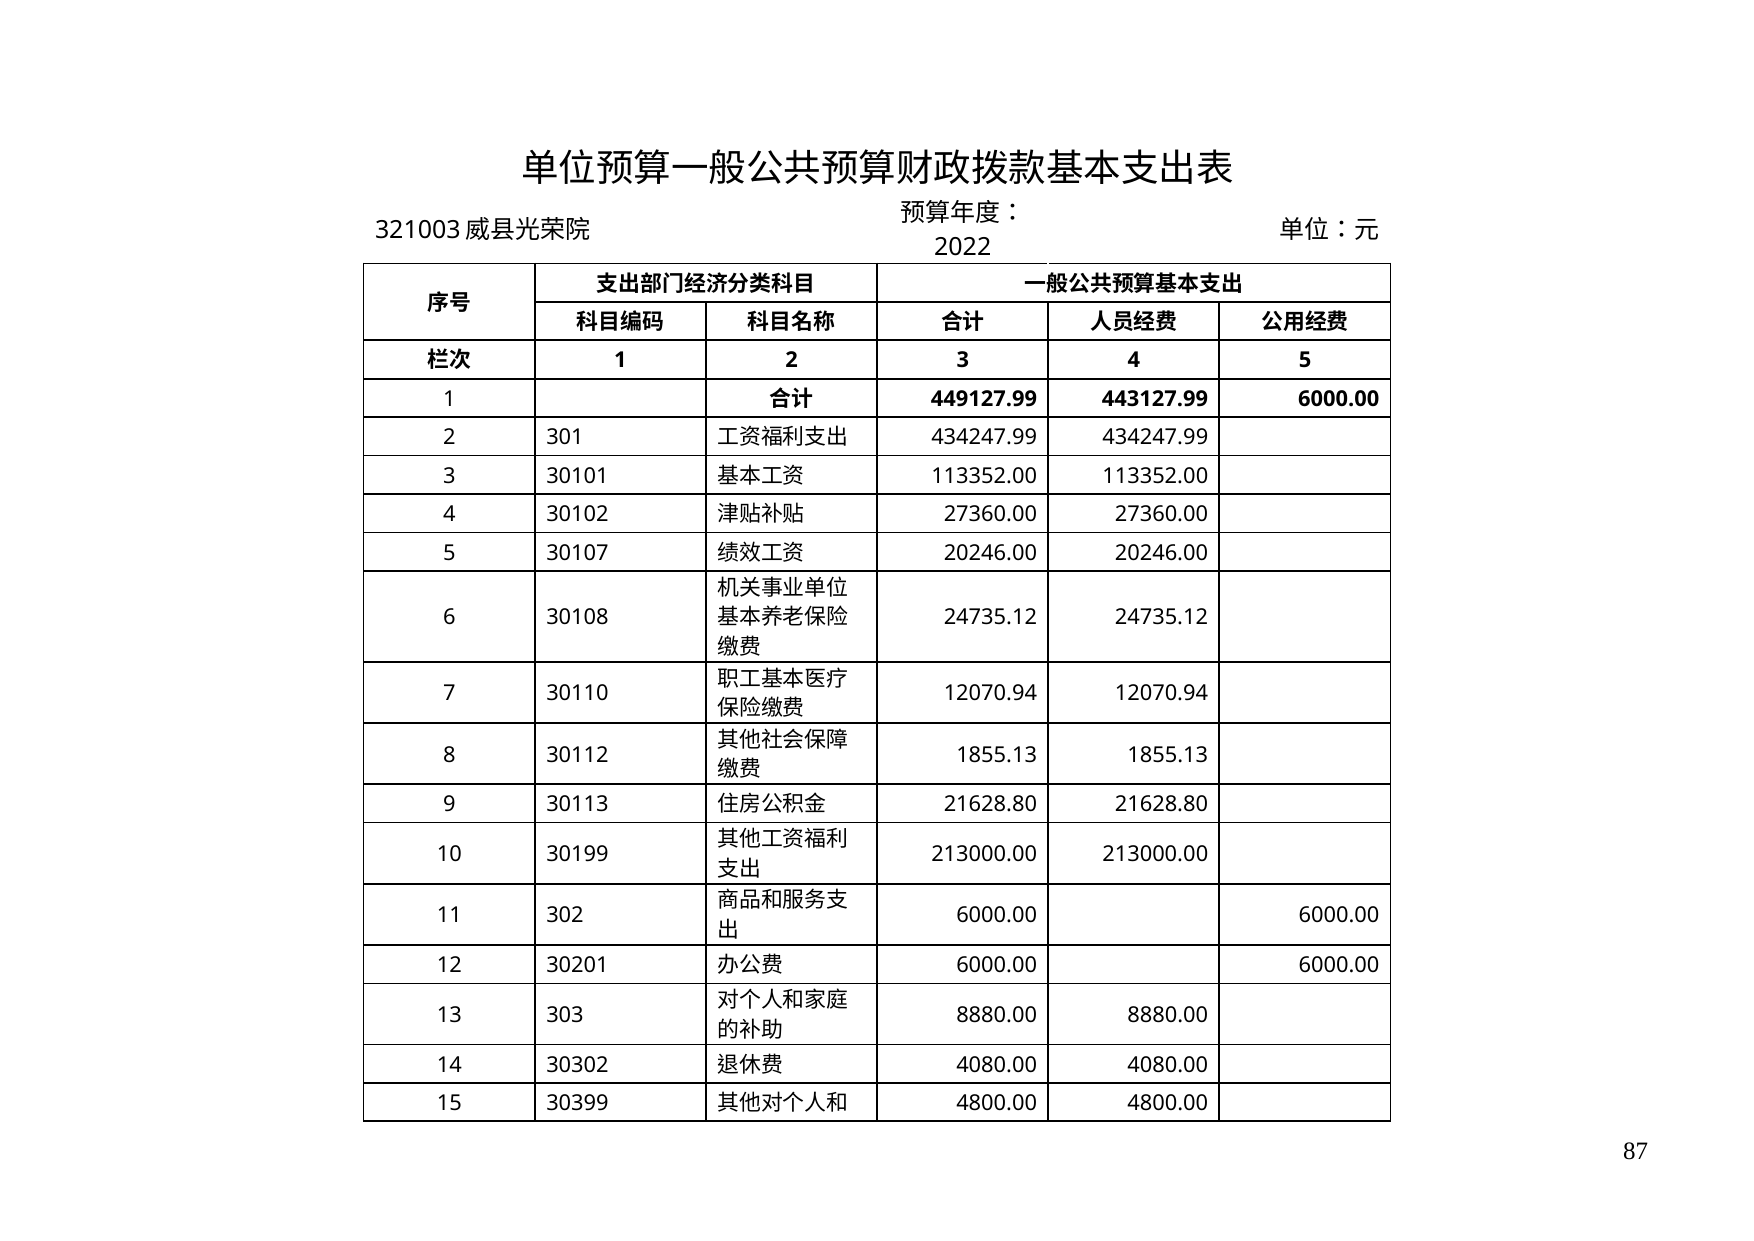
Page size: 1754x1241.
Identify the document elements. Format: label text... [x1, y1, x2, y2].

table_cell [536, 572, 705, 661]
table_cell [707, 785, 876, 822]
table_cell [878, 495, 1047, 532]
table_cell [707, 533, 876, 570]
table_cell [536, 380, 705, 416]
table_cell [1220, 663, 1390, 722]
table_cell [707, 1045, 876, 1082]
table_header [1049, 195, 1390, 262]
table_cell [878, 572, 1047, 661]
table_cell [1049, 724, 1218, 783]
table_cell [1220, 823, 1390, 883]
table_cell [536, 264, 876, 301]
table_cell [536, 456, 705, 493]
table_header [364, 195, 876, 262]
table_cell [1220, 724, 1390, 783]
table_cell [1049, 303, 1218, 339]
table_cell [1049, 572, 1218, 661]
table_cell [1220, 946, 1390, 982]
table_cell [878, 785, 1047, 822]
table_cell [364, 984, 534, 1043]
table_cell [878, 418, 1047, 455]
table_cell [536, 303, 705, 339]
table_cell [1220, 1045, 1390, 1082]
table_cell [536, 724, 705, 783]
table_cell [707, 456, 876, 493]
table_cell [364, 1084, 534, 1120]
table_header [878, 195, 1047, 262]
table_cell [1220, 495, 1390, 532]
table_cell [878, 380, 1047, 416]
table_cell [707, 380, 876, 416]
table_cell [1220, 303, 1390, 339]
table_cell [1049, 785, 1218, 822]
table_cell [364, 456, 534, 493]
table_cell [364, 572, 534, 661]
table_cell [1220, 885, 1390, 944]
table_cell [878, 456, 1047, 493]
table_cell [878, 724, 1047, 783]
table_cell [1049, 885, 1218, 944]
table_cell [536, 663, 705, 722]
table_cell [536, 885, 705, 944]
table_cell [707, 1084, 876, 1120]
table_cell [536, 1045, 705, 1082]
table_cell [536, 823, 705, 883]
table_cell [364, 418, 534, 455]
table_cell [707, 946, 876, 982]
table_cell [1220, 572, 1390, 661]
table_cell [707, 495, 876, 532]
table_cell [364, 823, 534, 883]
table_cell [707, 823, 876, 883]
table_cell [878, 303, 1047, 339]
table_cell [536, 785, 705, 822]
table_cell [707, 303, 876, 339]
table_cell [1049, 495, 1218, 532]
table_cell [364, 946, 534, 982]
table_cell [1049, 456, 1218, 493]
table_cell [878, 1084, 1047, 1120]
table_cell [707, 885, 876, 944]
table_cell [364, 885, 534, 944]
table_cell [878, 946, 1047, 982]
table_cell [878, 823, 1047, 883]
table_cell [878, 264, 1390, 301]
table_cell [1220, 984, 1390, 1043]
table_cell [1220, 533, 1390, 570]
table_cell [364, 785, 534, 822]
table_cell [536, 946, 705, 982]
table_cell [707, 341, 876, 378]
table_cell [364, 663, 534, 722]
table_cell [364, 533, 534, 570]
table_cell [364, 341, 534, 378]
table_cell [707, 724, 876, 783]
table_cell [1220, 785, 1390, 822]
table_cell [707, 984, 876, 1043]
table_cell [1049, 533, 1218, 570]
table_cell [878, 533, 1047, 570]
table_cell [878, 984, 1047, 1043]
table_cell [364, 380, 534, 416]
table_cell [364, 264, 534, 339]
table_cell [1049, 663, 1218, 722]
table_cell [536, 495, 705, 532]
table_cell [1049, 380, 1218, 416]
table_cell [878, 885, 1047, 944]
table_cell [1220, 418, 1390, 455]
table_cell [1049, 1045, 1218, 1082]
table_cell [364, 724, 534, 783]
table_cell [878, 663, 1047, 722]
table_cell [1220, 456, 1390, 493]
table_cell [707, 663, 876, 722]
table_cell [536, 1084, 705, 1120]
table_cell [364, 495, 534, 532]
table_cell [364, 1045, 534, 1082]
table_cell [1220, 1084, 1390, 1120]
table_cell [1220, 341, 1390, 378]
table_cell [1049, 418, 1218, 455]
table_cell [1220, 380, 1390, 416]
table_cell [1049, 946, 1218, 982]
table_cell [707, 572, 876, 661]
text 单位预算一般公共预算财政拨款基本支出表 [106, 142, 1648, 193]
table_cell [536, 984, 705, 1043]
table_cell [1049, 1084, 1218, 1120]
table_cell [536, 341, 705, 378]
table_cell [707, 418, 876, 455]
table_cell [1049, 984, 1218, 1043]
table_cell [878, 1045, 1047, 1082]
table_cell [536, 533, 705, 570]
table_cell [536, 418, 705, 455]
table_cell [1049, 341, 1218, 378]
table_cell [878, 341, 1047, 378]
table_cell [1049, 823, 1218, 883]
